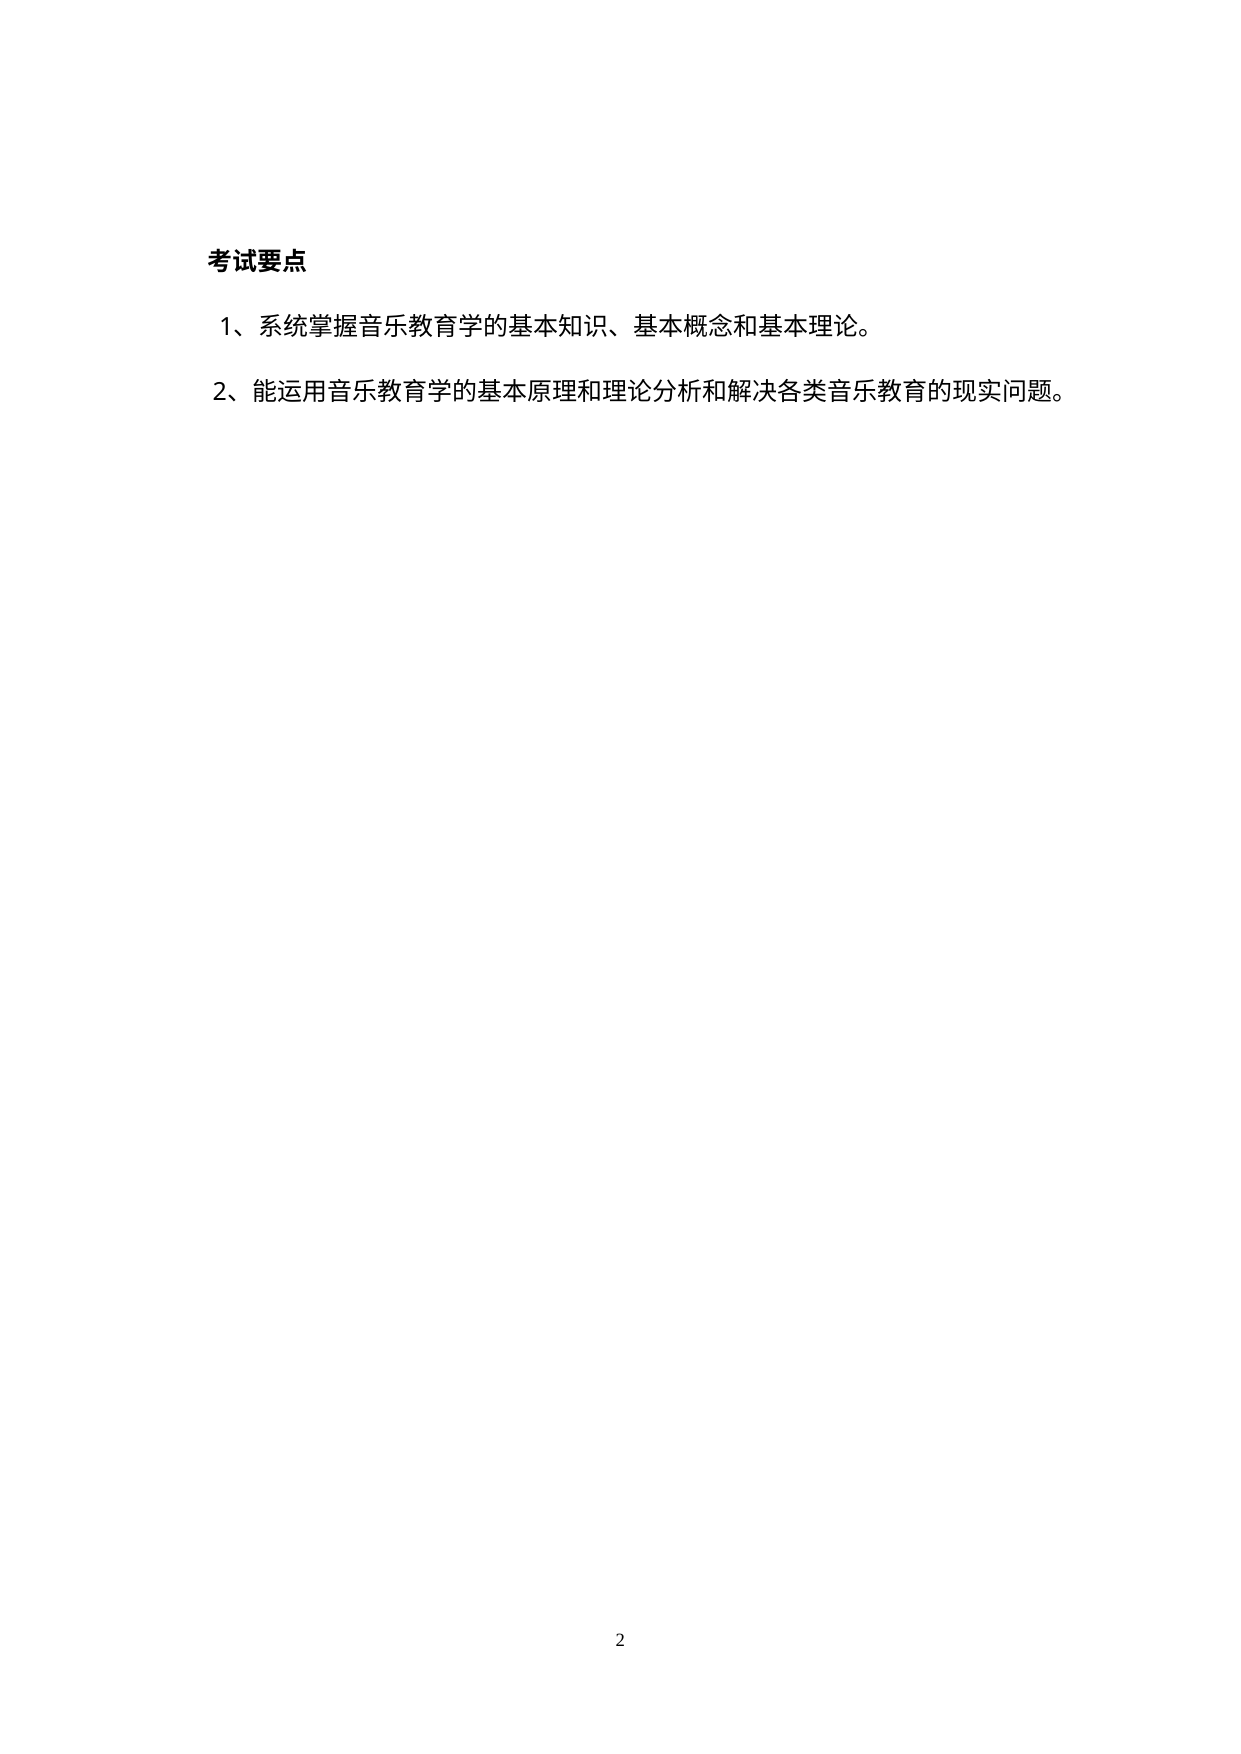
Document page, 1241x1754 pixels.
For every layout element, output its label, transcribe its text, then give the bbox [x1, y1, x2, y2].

text 2、能运用音乐教育学的基本原理和理论分析和解决各类音乐教育的现实问题。 [187, 357, 1053, 422]
text 1、系统掌握音乐教育学的基本知识、基本概念和基本理论。 [187, 292, 1053, 357]
text 考试要点 [187, 227, 1053, 292]
